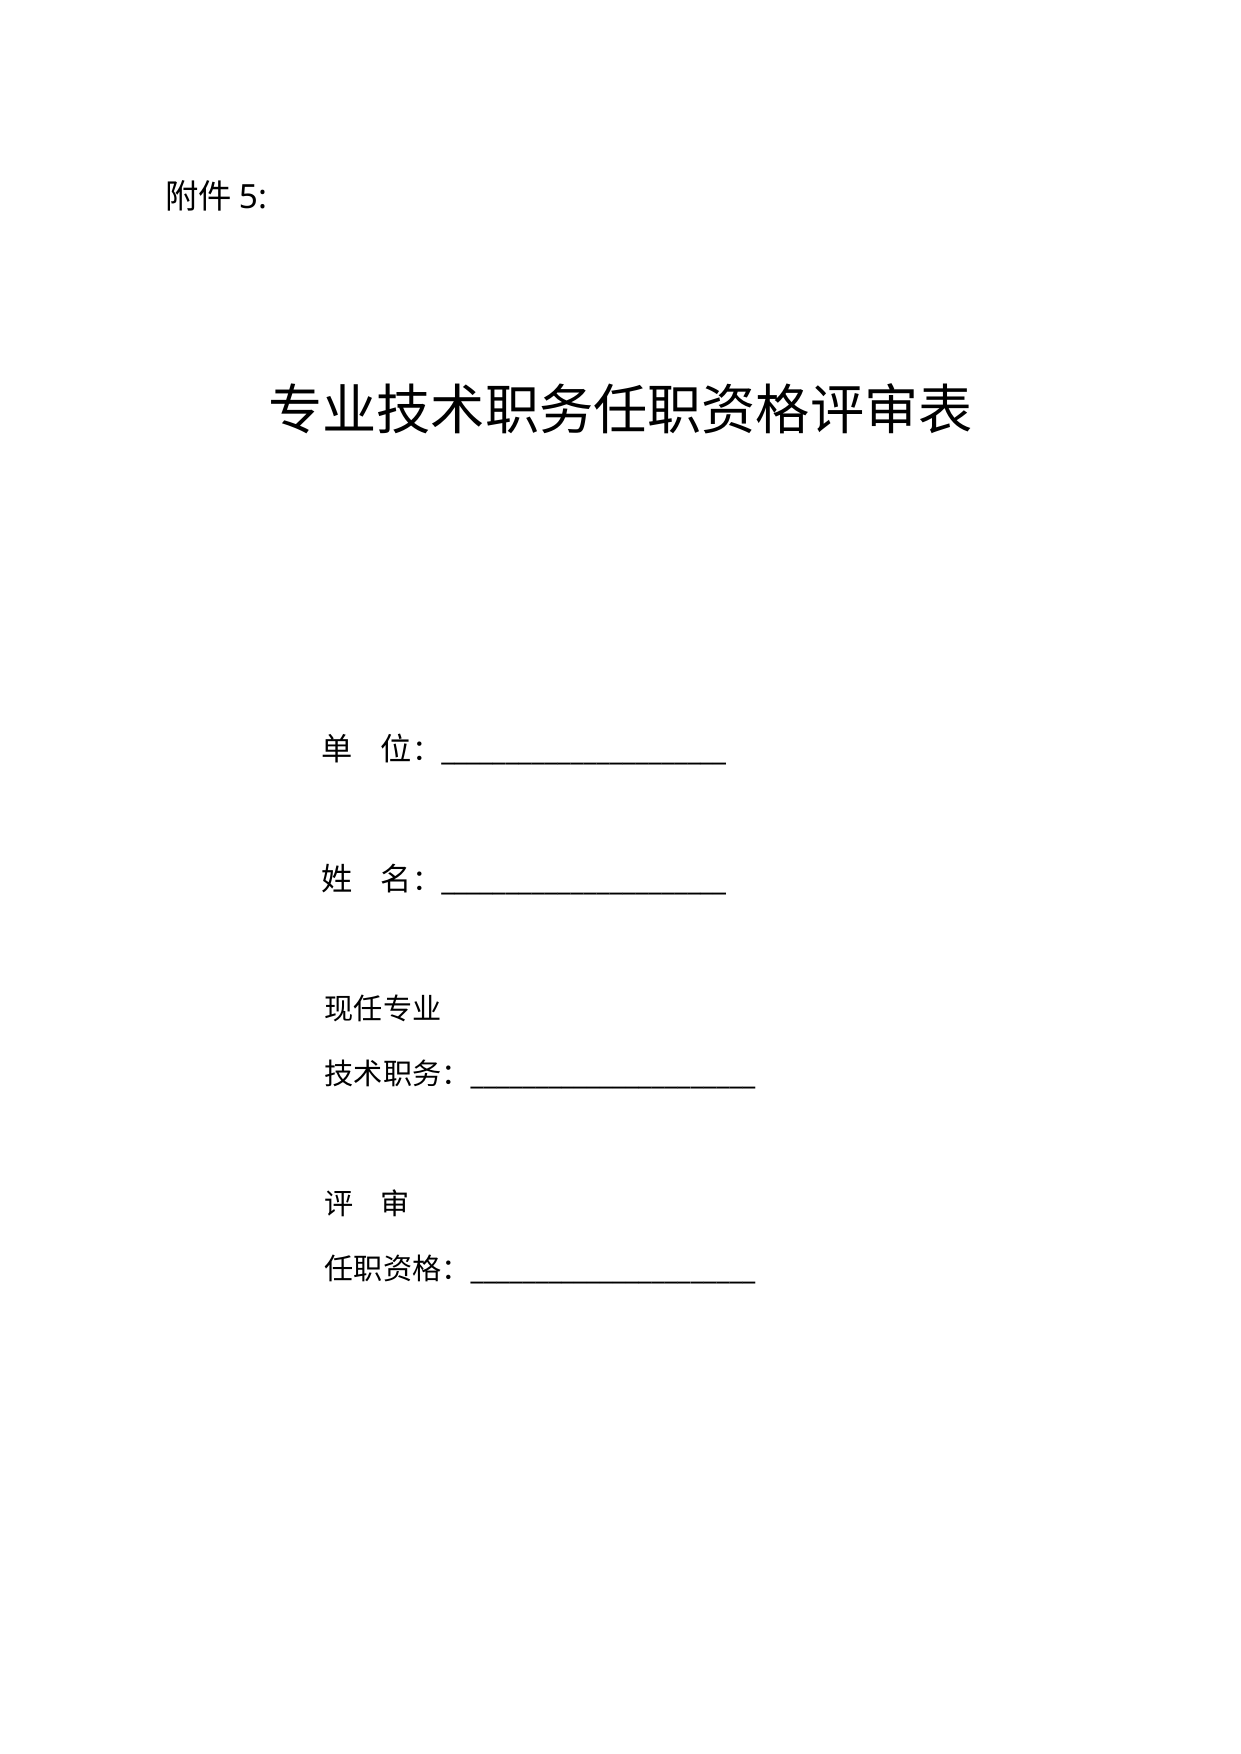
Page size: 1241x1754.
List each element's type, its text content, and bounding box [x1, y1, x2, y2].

text 现任专业 [165, 974, 1075, 1039]
text 附件5: [165, 162, 1075, 227]
text 姓 名：______________________ [165, 844, 1075, 909]
text 任职资格：______________________ [165, 1234, 1075, 1299]
text 专业技术职务任职资格评审表 [165, 357, 1075, 454]
text 评 审 [165, 1169, 1075, 1234]
text 技术职务：______________________ [165, 1039, 1075, 1104]
text 单 位：______________________ [165, 714, 1075, 779]
